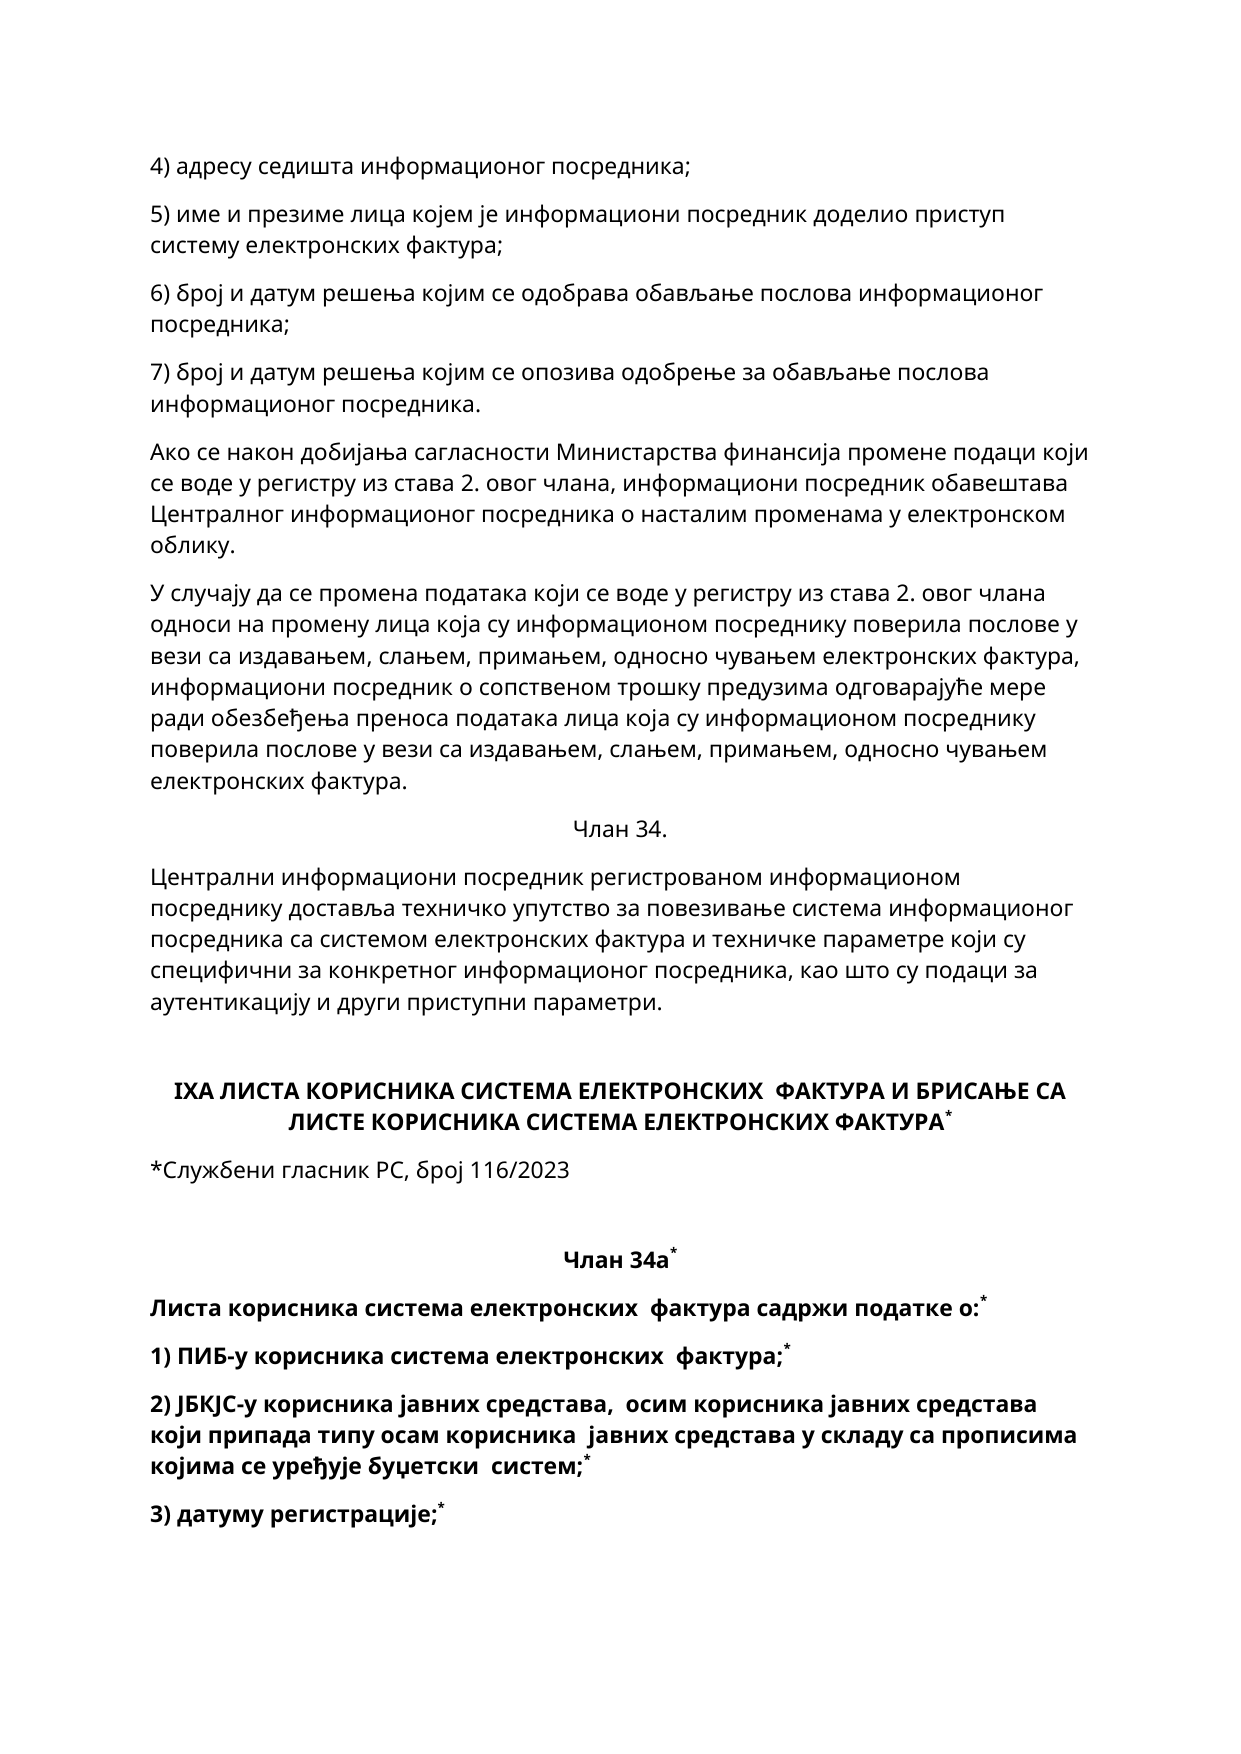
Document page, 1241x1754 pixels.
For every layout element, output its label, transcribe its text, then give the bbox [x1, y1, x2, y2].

text Члан 34. [150, 812, 1090, 844]
text *Службени гласник РС, број 116/2023 [150, 1154, 1090, 1185]
text 1) ПИБ-у корисника система електронских фактура;* [150, 1339, 1090, 1371]
text У случају да се промена података који се воде у регистру из става 2. овог члана односи на промену лица која су информационом посреднику поверила послове у вези са издавањем, слањем, примањем, односно чувањем електронских фактура, информациони посредник о сопственом трошку предузима одговарајуће мере ради обезбеђења преноса података лица која су информационом посреднику поверила послове у вези са издавањем, слањем, примањем, односно чувањем електронских фактура. [150, 577, 1090, 796]
text 7) број и датум решења којим се опозива одобрење за обављање послова информационог посредника. [150, 356, 1090, 419]
text Ако се након добијања сагласности Министарства финансија промене подаци који се воде у регистру из става 2. овог члана, информациони посредник обавештава Централног информационог посредника о насталим променама у електронском облику. [150, 435, 1090, 560]
text 2) ЈБКЈС-у корисника јавних средстава, осим корисника јавних средстава који припада типу осам корисника јавних средстава у складу са прописима којима се уређује буџетски систем;* [150, 1387, 1090, 1481]
text 5) име и презиме лица којем је информациони посредник доделио приступ систему електронских фактура; [150, 198, 1090, 260]
text Члан 34а* [150, 1244, 1090, 1275]
text IXА ЛИСТА КОРИСНИКА СИСТЕМА ЕЛЕКТРОНСКИХ ФАКТУРА И БРИСАЊЕ СА ЛИСТЕ КОРИСНИКА СИСТЕМА ЕЛЕКТРОНСКИХ ФАКТУРА* [150, 1075, 1090, 1137]
text 3) датуму регистрације;* [150, 1498, 1090, 1529]
text Централни информациони посредник регистрованом информационом посреднику доставља техничко упутство за повезивање система информационог посредника са системом електронских фактура и техничке параметре који су специфични за конкретног информационог посредника, као што су подаци за аутентикацију и други приступни параметри. [150, 860, 1090, 1017]
text 6) број и датум решења којим се одобрава обављање послова информационог посредника; [150, 277, 1090, 339]
text 4) адресу седишта информационог посредника; [150, 150, 1090, 181]
text Листа корисника система електронских фактура садржи податке о:* [150, 1292, 1090, 1323]
